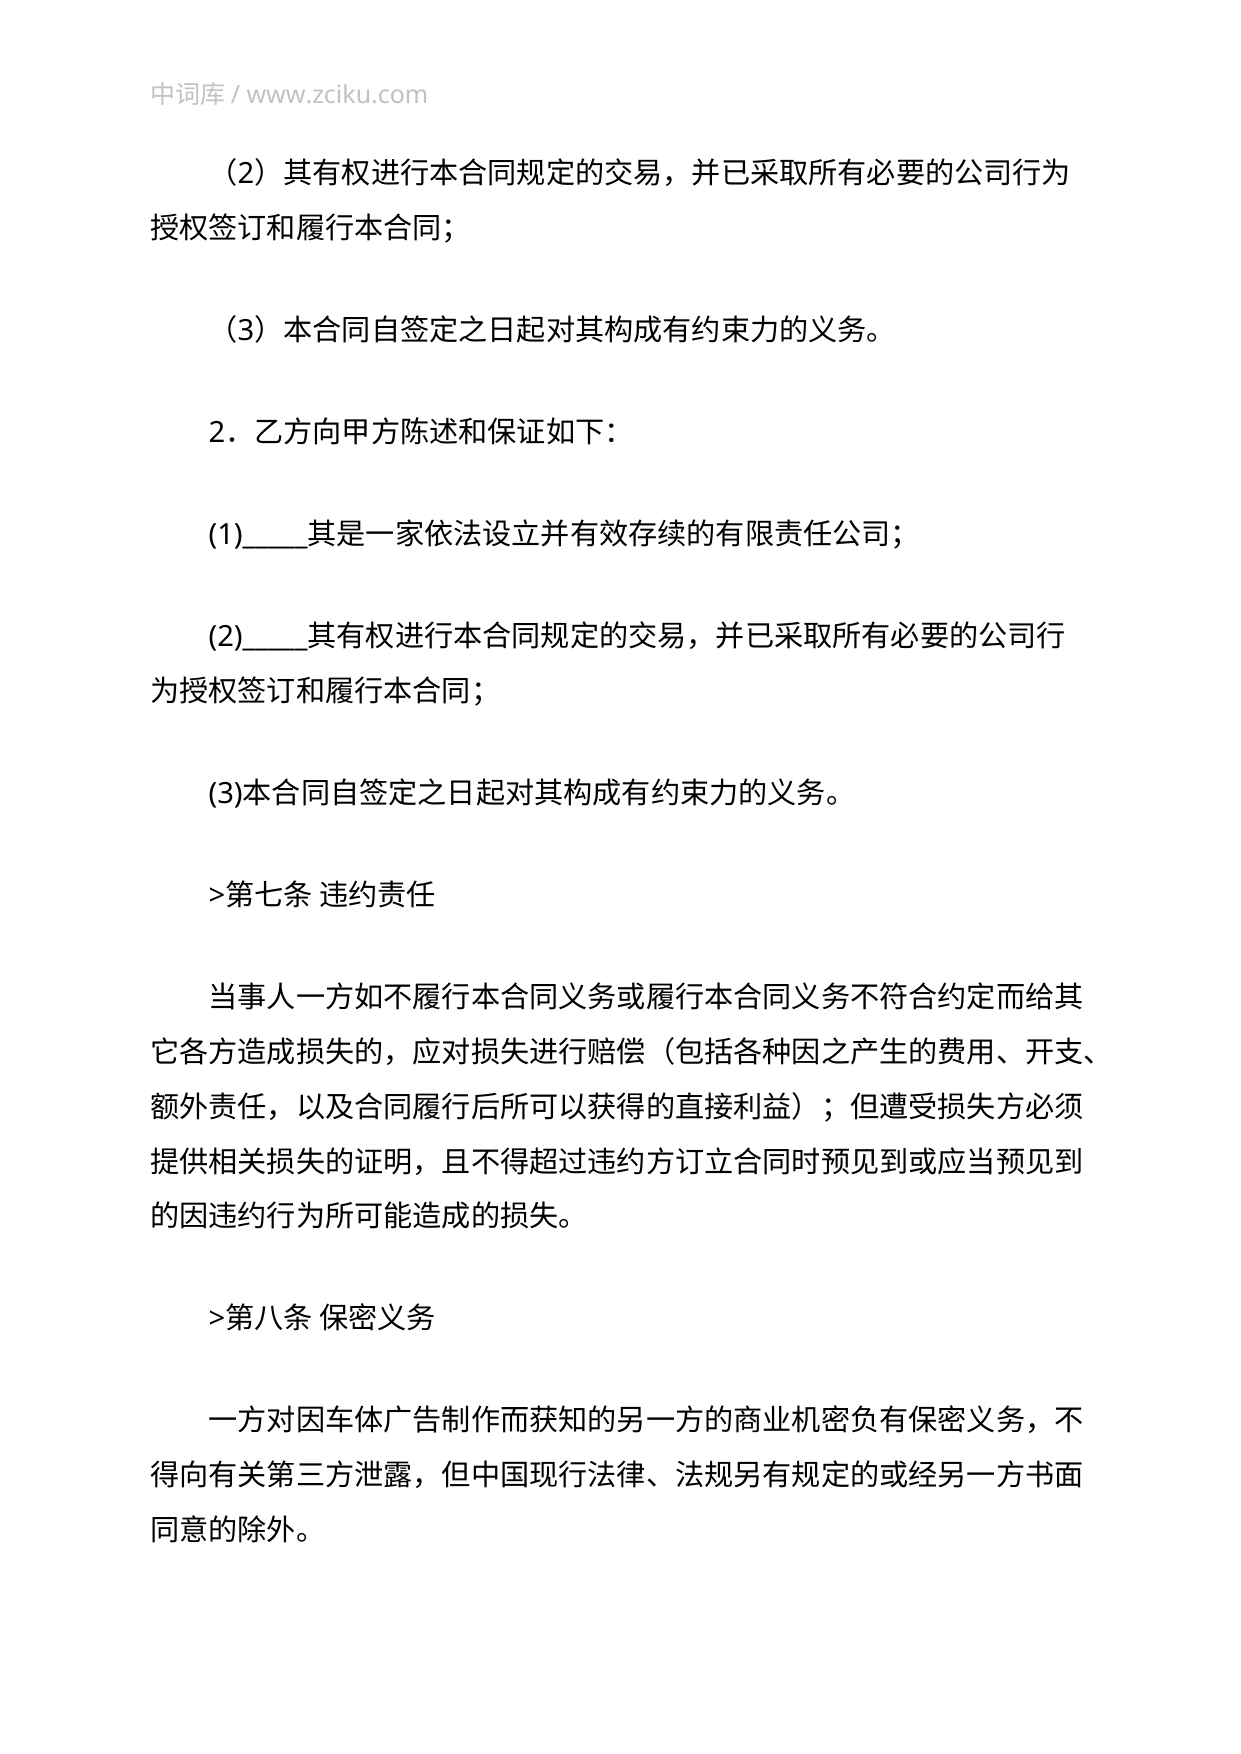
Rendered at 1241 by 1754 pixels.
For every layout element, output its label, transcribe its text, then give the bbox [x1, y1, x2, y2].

text 2．乙方向甲方陈述和保证如下： [150, 409, 1090, 451]
text 当事人一方如不履行本合同义务或履行本合同义务不符合约定而给其它各方造成损失的，应对损失进行赔偿（包括各种因之产生的费用、开支、额外责任，以及合同履行后所可以获得的直接利益）；但遭受损失方必须提供相关损失的证明，且不得超过违约方订立合同时预见到或应当预见到的因违约行为所可能造成的损失。 [150, 973, 1090, 1235]
text (3)本合同自签定之日起对其构成有约束力的义务。 [150, 769, 1090, 812]
text >第七条 违约责任 [150, 871, 1090, 914]
text （2）其有权进行本合同规定的交易，并已采取所有必要的公司行为授权签订和履行本合同； [150, 150, 1090, 247]
text >第八条 保密义务 [150, 1295, 1090, 1337]
text 一方对因车体广告制作而获知的另一方的商业机密负有保密义务，不得向有关第三方泄露，但中国现行法律、法规另有规定的或经另一方书面同意的除外。 [150, 1397, 1090, 1549]
text (2)_____其有权进行本合同规定的交易，并已采取所有必要的公司行为授权签订和履行本合同； [150, 613, 1090, 710]
text (1)_____其是一家依法设立并有效存续的有限责任公司； [150, 511, 1090, 553]
text （3）本合同自签定之日起对其构成有约束力的义务。 [150, 307, 1090, 349]
